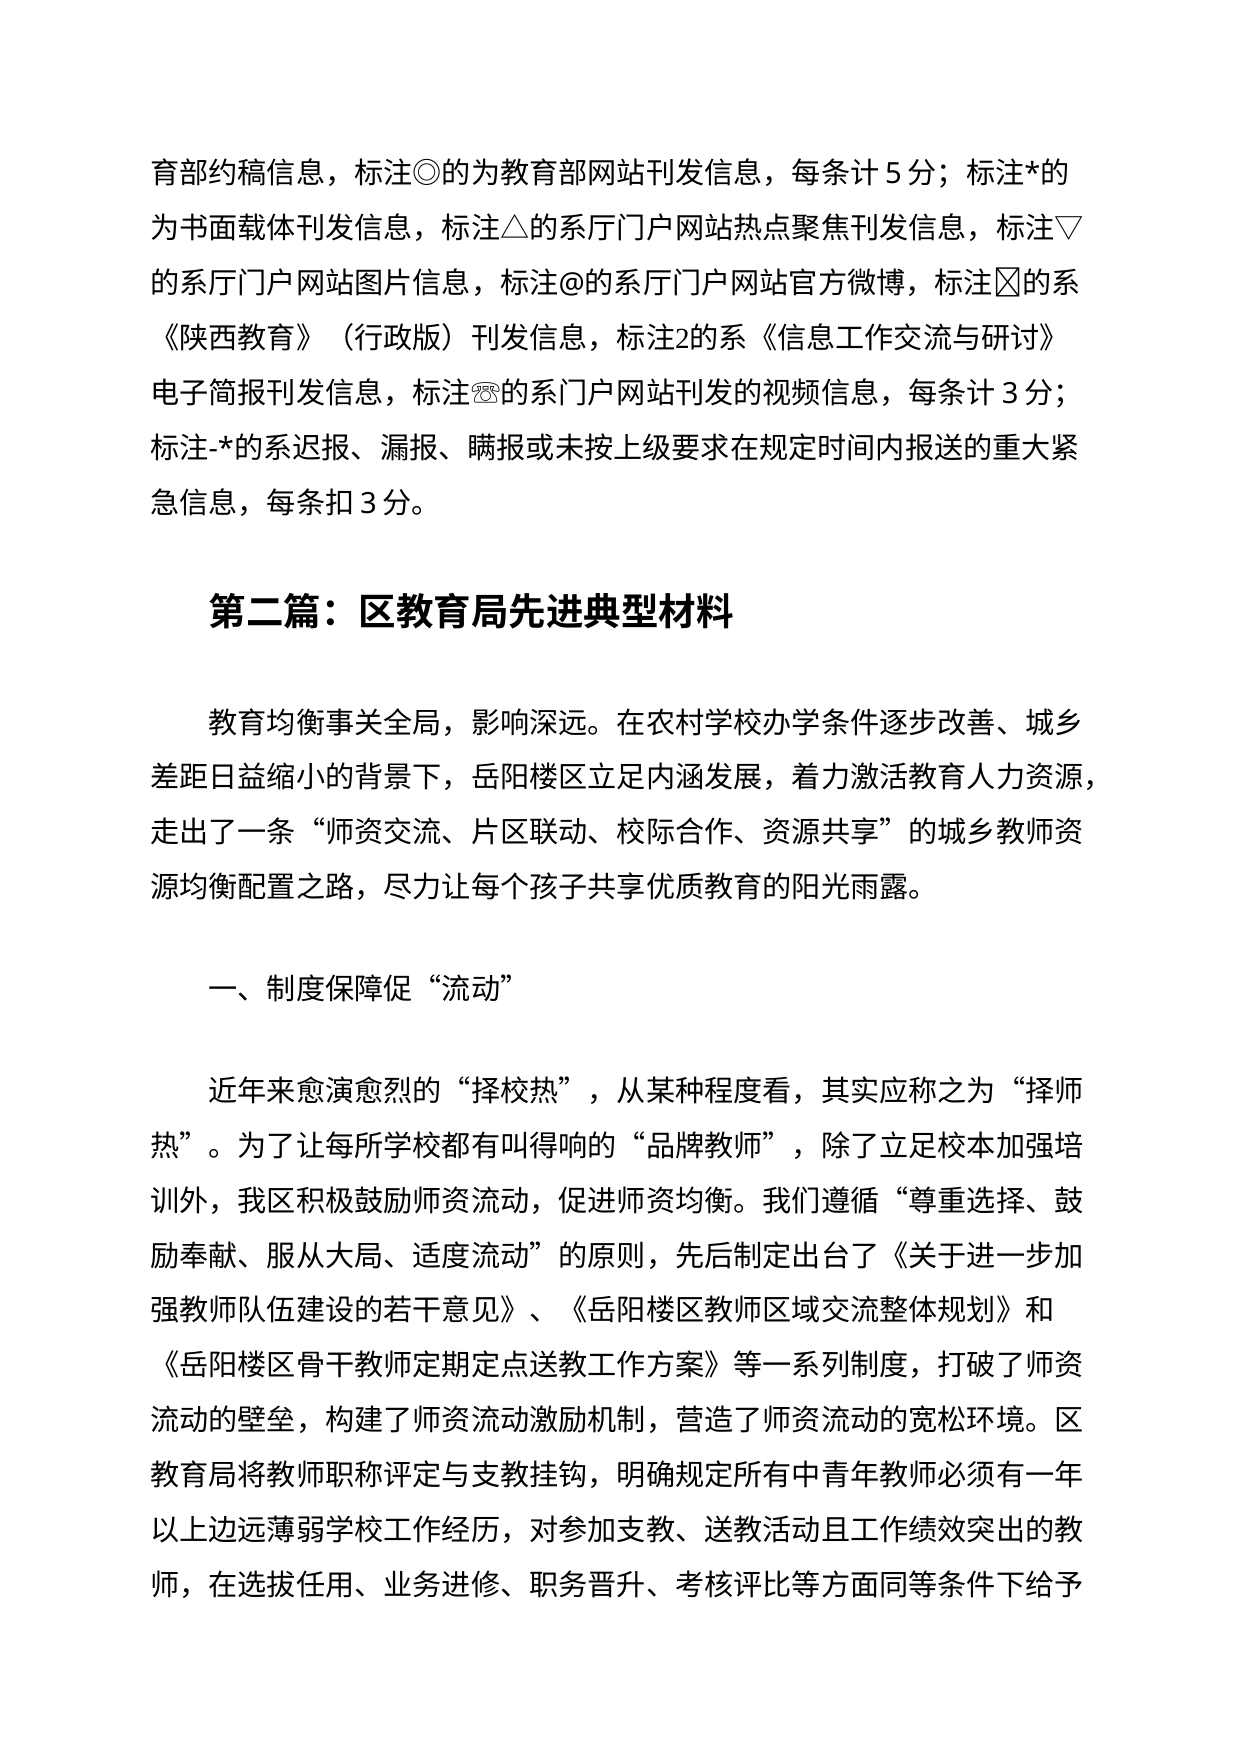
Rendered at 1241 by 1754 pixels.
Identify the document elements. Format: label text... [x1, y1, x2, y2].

text 一、制度保障促“流动” [150, 966, 1090, 1008]
text 教育均衡事关全局，影响深远。在农村学校办学条件逐步改善、城乡差距日益缩小的背景下，岳阳楼区立足内涵发展，着力激活教育人力资源，走出了一条“师资交流、片区联动、校际合作、资源共享”的城乡教师资源均衡配置之路，尽力让每个孩子共享优质教育的阳光雨露。 [150, 699, 1090, 906]
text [150, 1067, 1090, 1604]
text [150, 150, 1090, 522]
text 第二篇：区教育局先进典型材料 [150, 582, 1090, 636]
